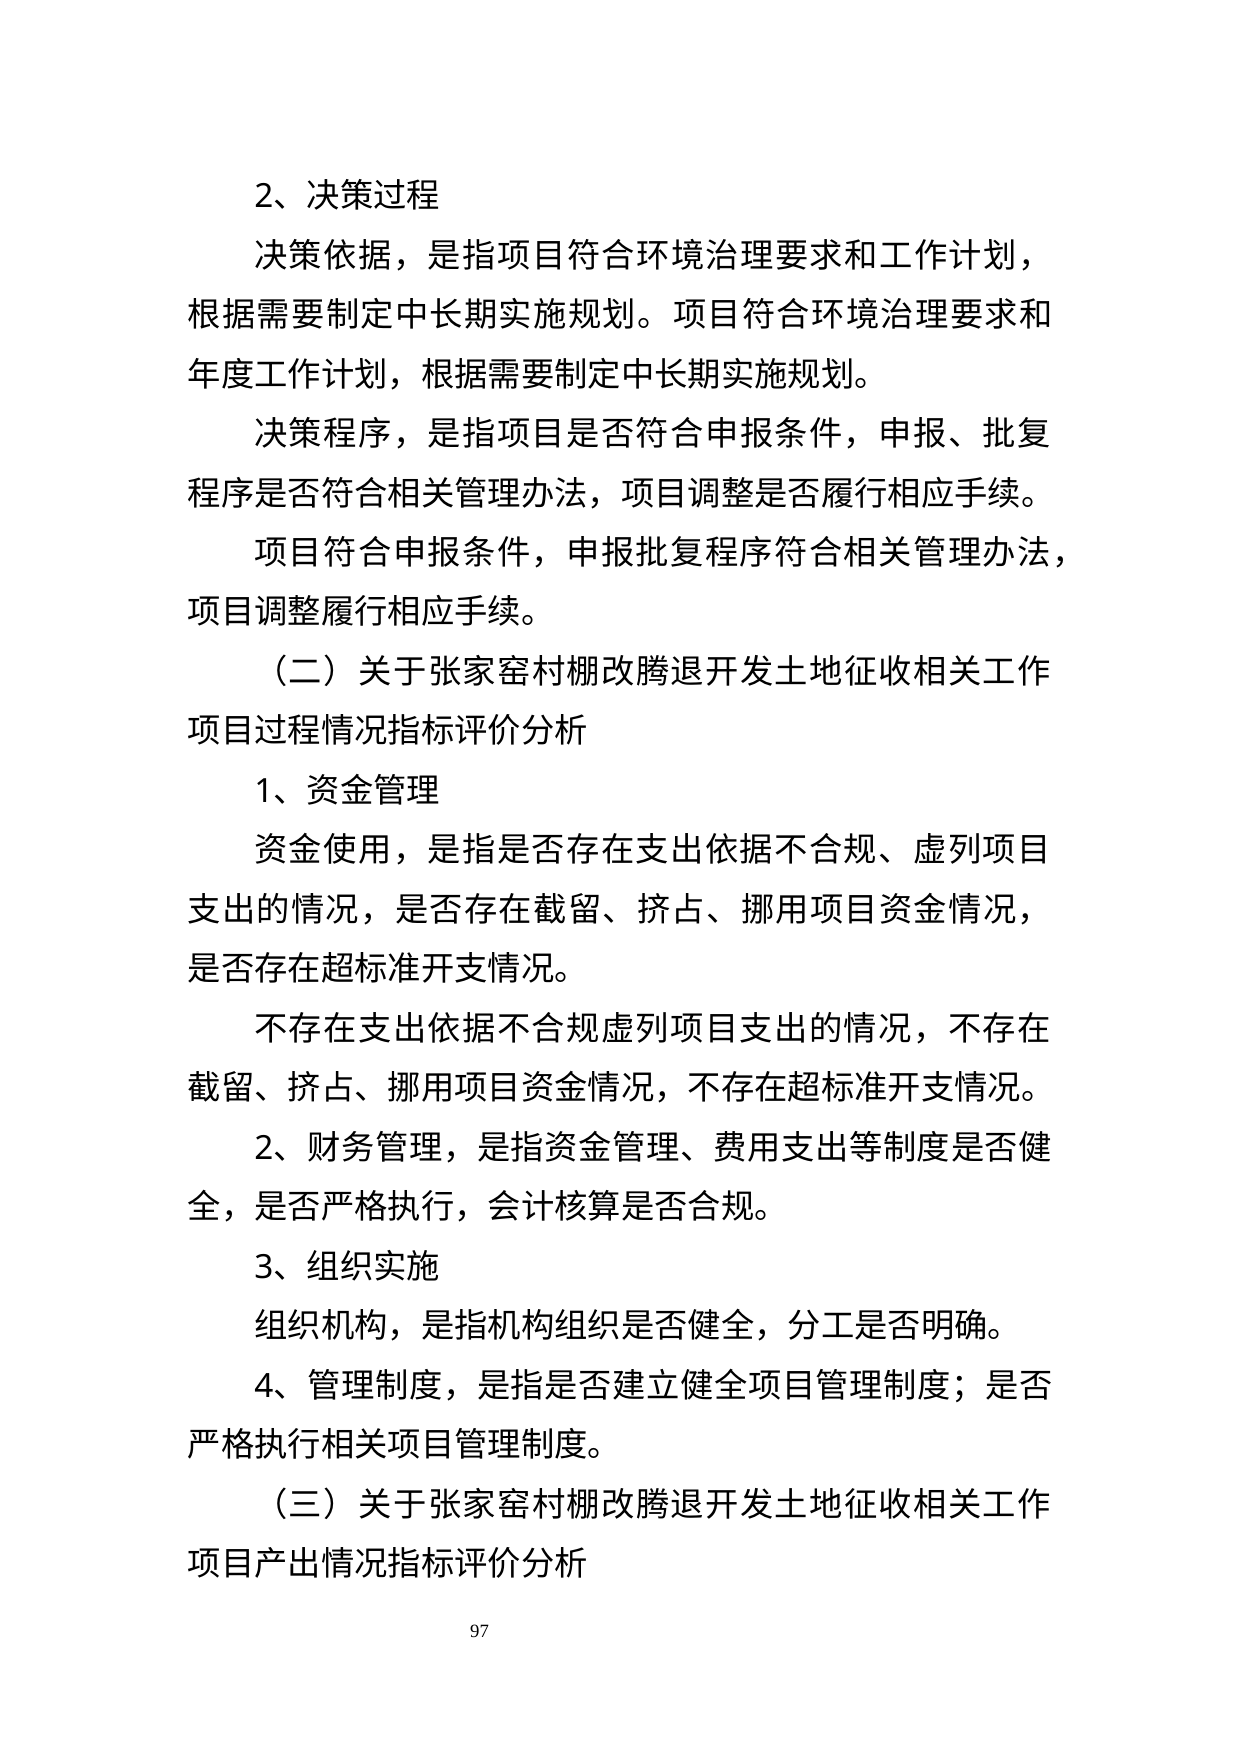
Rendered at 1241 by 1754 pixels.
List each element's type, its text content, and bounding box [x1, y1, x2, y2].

text 4、管理制度，是指是否建立健全项目管理制度；是否严格执行相关项目管理制度。 [187, 1353, 1053, 1472]
text 项目符合申报条件，申报批复程序符合相关管理办法，项目调整履行相应手续。 [187, 520, 1053, 639]
text 不存在支出依据不合规虚列项目支出的情况，不存在截留、挤占、挪用项目资金情况，不存在超标准开支情况。 [187, 996, 1053, 1115]
text （三）关于张家窑村棚改腾退开发土地征收相关工作项目产出情况指标评价分析 [187, 1472, 1053, 1591]
text 3、组织实施 [187, 1234, 1053, 1293]
text 2、决策过程 [187, 163, 1053, 223]
text 资金使用，是指是否存在支出依据不合规、虚列项目支出的情况，是否存在截留、挤占、挪用项目资金情况，是否存在超标准开支情况。 [187, 817, 1053, 996]
text 1、资金管理 [187, 758, 1053, 817]
text 2、财务管理，是指资金管理、费用支出等制度是否健全，是否严格执行，会计核算是否合规。 [187, 1115, 1053, 1234]
text （二）关于张家窑村棚改腾退开发土地征收相关工作项目过程情况指标评价分析 [187, 639, 1053, 758]
text 决策程序，是指项目是否符合申报条件，申报、批复程序是否符合相关管理办法，项目调整是否履行相应手续。 [187, 401, 1053, 520]
text 决策依据，是指项目符合环境治理要求和工作计划，根据需要制定中长期实施规划。项目符合环境治理要求和年度工作计划，根据需要制定中长期实施规划。 [187, 223, 1053, 401]
text 组织机构，是指机构组织是否健全，分工是否明确。 [187, 1293, 1053, 1353]
